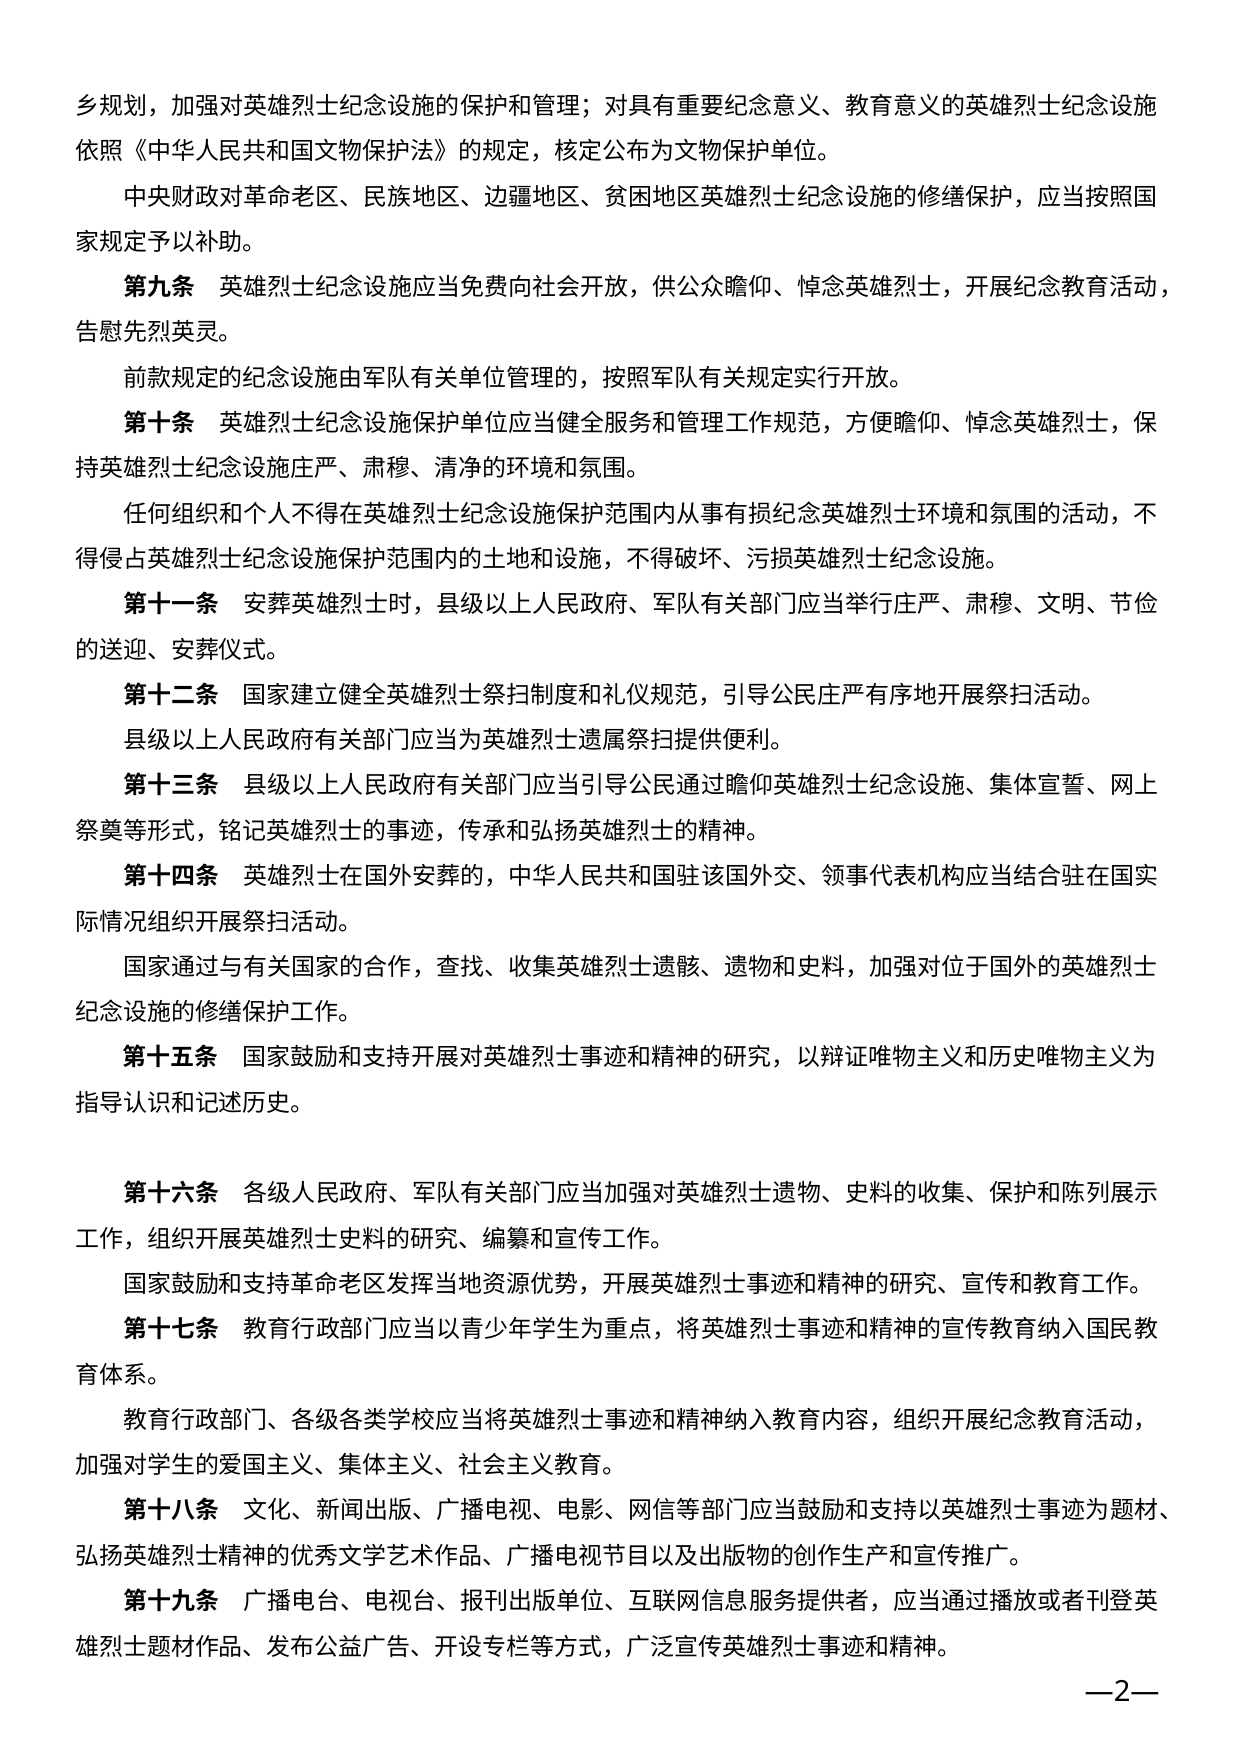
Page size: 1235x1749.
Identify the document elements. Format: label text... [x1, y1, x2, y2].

text 第十六条 各级人民政府、军队有关部门应当加强对英雄烈士遗物、史料的收集、保护和陈列展示工作，组织开展英雄烈士史料的研究、编纂和宣传工作。 [75, 1169, 1159, 1259]
text 第十五条 国家鼓励和支持开展对英雄烈士事迹和精神的研究，以辩证唯物主义和历史唯物主义为指导认识和记述历史。 [75, 1033, 1159, 1123]
text 前款规定的纪念设施由军队有关单位管理的，按照军队有关规定实行开放。 [75, 353, 1159, 398]
text 国家鼓励和支持革命老区发挥当地资源优势，开展英雄烈士事迹和精神的研究、宣传和教育工作。 [75, 1259, 1159, 1304]
text 国家通过与有关国家的合作，查找、收集英雄烈士遗骸、遗物和史料，加强对位于国外的英雄烈士纪念设施的修缮保护工作。 [75, 942, 1159, 1033]
text 任何组织和个人不得在英雄烈士纪念设施保护范围内从事有损纪念英雄烈士环境和氛围的活动，不得侵占英雄烈士纪念设施保护范围内的土地和设施，不得破坏、污损英雄烈士纪念设施。 [75, 489, 1159, 579]
text 第十一条 安葬英雄烈士时，县级以上人民政府、军队有关部门应当举行庄严、肃穆、文明、节俭的送迎、安葬仪式。 [75, 579, 1159, 670]
text 第十七条 教育行政部门应当以青少年学生为重点，将英雄烈士事迹和精神的宣传教育纳入国民教育体系。 [75, 1304, 1159, 1395]
text 第十条 英雄烈士纪念设施保护单位应当健全服务和管理工作规范，方便瞻仰、悼念英雄烈士，保持英雄烈士纪念设施庄严、肃穆、清净的环境和氛围。 [75, 398, 1159, 489]
text 第九条 英雄烈士纪念设施应当免费向社会开放，供公众瞻仰、悼念英雄烈士，开展纪念教育活动，告慰先烈英灵。 [75, 262, 1159, 353]
text 中央财政对革命老区、民族地区、边疆地区、贫困地区英雄烈士纪念设施的修缮保护，应当按照国家规定予以补助。 [75, 172, 1159, 262]
text 第十四条 英雄烈士在国外安葬的，中华人民共和国驻该国外交、领事代表机构应当结合驻在国实际情况组织开展祭扫活动。 [75, 851, 1159, 942]
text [75, 81, 1159, 172]
text 教育行政部门、各级各类学校应当将英雄烈士事迹和精神纳入教育内容，组织开展纪念教育活动，加强对学生的爱国主义、集体主义、社会主义教育。 [75, 1395, 1159, 1486]
text 第十二条 国家建立健全英雄烈士祭扫制度和礼仪规范，引导公民庄严有序地开展祭扫活动。 [75, 670, 1159, 716]
text 第十三条 县级以上人民政府有关部门应当引导公民通过瞻仰英雄烈士纪念设施、集体宣誓、网上祭奠等形式，铭记英雄烈士的事迹，传承和弘扬英雄烈士的精神。 [75, 761, 1159, 851]
text 县级以上人民政府有关部门应当为英雄烈士遗属祭扫提供便利。 [75, 716, 1159, 761]
text 第十九条 广播电台、电视台、报刊出版单位、互联网信息服务提供者，应当通过播放或者刊登英雄烈士题材作品、发布公益广告、开设专栏等方式，广泛宣传英雄烈士事迹和精神。 [75, 1576, 1159, 1667]
text 第十八条 文化、新闻出版、广播电视、电影、网信等部门应当鼓励和支持以英雄烈士事迹为题材、弘扬英雄烈士精神的优秀文学艺术作品、广播电视节目以及出版物的创作生产和宣传推广。 [75, 1486, 1159, 1576]
